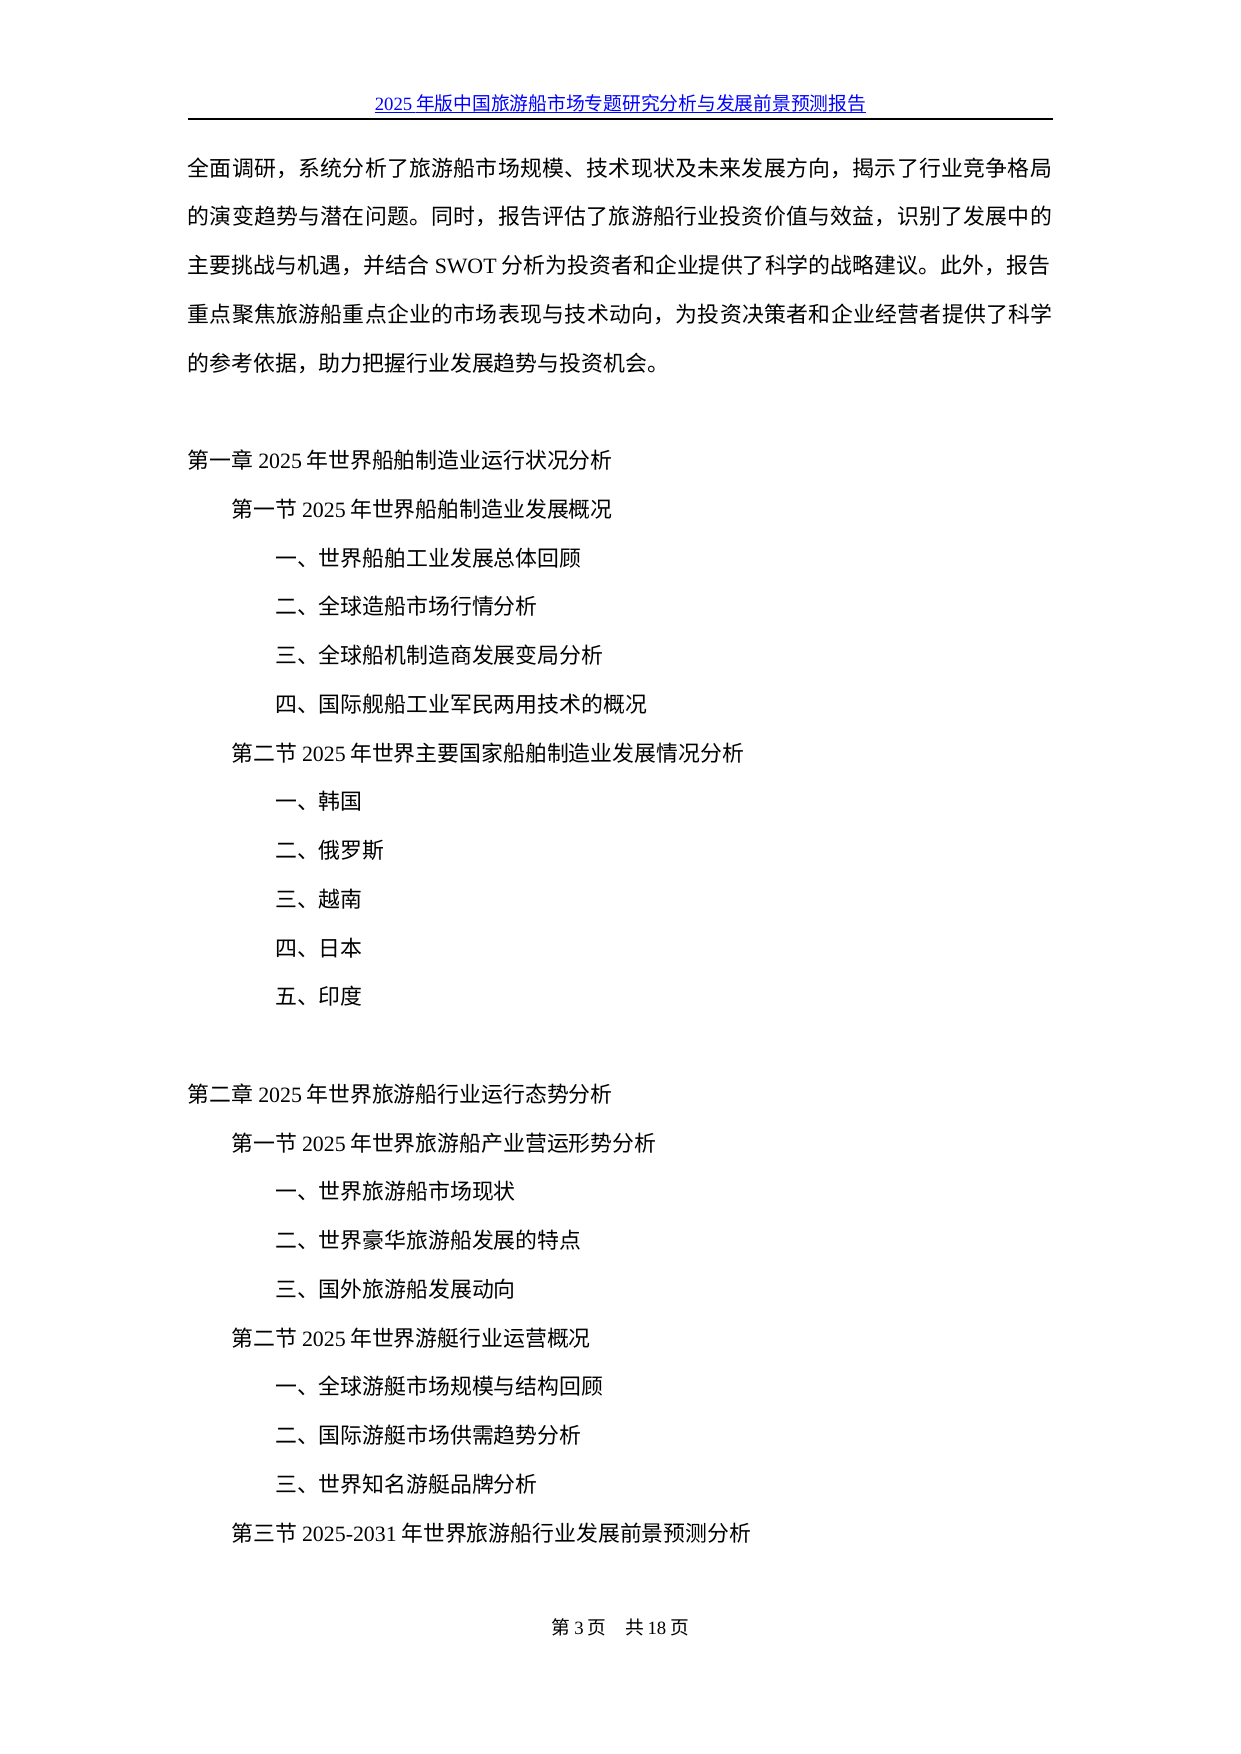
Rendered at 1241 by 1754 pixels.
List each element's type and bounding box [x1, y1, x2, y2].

text [187, 150, 1053, 1548]
